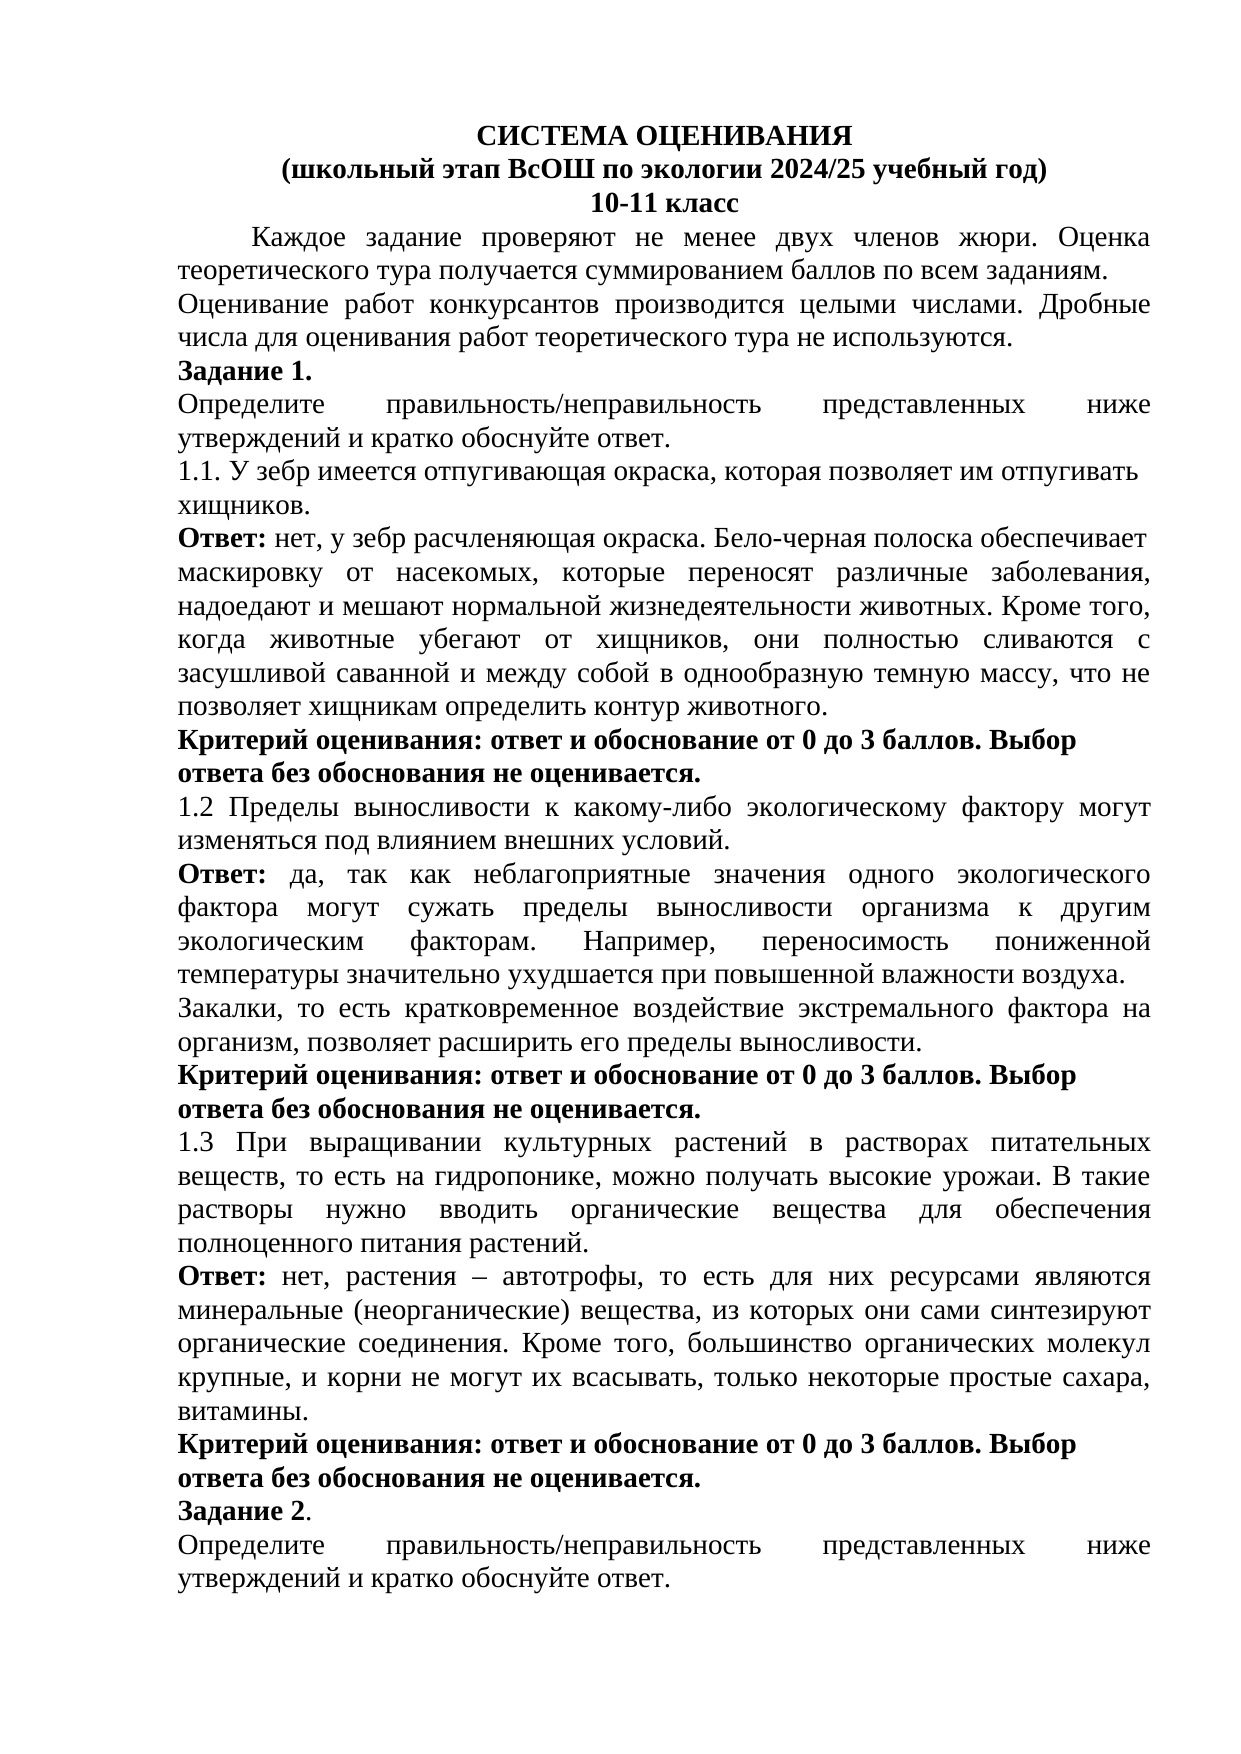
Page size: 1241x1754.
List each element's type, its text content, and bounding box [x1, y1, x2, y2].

text 1.1. У зебр имеется отпугивающая окраска, которая позволяет им отпугивать хищников. [177, 453, 1152, 521]
text Закалки, то есть кратковременное воздействие экстремального фактора на организм, позволяет расширить его пределы выносливости. [177, 990, 1152, 1057]
text Критерий оценивания: ответ и обоснование от 0 до 3 баллов. Выбор ответа без обоснования не оценивается. [177, 722, 1152, 789]
text Задание 1. [177, 353, 1152, 386]
text (школьный этап ВсОШ по экологии 2024/25 учебный год) [177, 152, 1152, 185]
text Определите правильность/неправильность представленных ниже утверждений и кратко обоснуйте ответ. [177, 386, 1152, 453]
text Ответ: нет, у зебр расчленяющая окраска. Бело-черная полоска обеспечивает [177, 521, 1152, 554]
text 10-11 класс [177, 185, 1152, 219]
text Определите правильность/неправильность представленных ниже утверждений и кратко обоснуйте ответ. [177, 1527, 1152, 1594]
text маскировку от насекомых, которые переносят различные заболевания, надоедают и мешают нормальной жизнедеятельности животных. Кроме того, когда животные убегают от хищников, они полностью сливаются с засушливой саванной и между собой в однообразную темную массу, что не позволяет хищникам определить контур животного. [177, 554, 1152, 722]
text 1.3 При выращивании культурных растений в растворах питательных веществ, то есть на гидропонике, можно получать высокие урожаи. В такие растворы нужно вводить органические вещества для обеспечения полноценного питания растений. [177, 1124, 1152, 1258]
text Каждое задание проверяют не менее двух членов жюри. Оценка теоретического тура получается суммированием баллов по всем заданиям. [177, 219, 1152, 286]
text Ответ: да, так как неблагоприятные значения одного экологического фактора могут сужать пределы выносливости организма к другим экологическим факторам. Например, переносимость пониженной температуры значительно ухудшается при повышенной влажности воздуха. [177, 856, 1152, 990]
text 1.2 Пределы выносливости к какому-либо экологическому фактору могут изменяться под влиянием внешних условий. [177, 789, 1152, 856]
text Оценивание работ конкурсантов производится целыми числами. Дробные числа для оценивания работ теоретического тура не используются. [177, 286, 1152, 353]
text Задание 2. [177, 1493, 1152, 1527]
text Критерий оценивания: ответ и обоснование от 0 до 3 баллов. Выбор ответа без обоснования не оценивается. [177, 1057, 1152, 1124]
text СИСТЕМА ОЦЕНИВАНИЯ [177, 118, 1152, 152]
text Ответ: нет, растения – автотрофы, то есть для них ресурсами являются минеральные (неорганические) вещества, из которых они сами синтезируют органические соединения. Кроме того, большинство органических молекул крупные, и корни не могут их всасывать, только некоторые простые сахара, витамины. [177, 1258, 1152, 1426]
text Критерий оценивания: ответ и обоснование от 0 до 3 баллов. Выбор ответа без обоснования не оценивается. [177, 1426, 1152, 1493]
